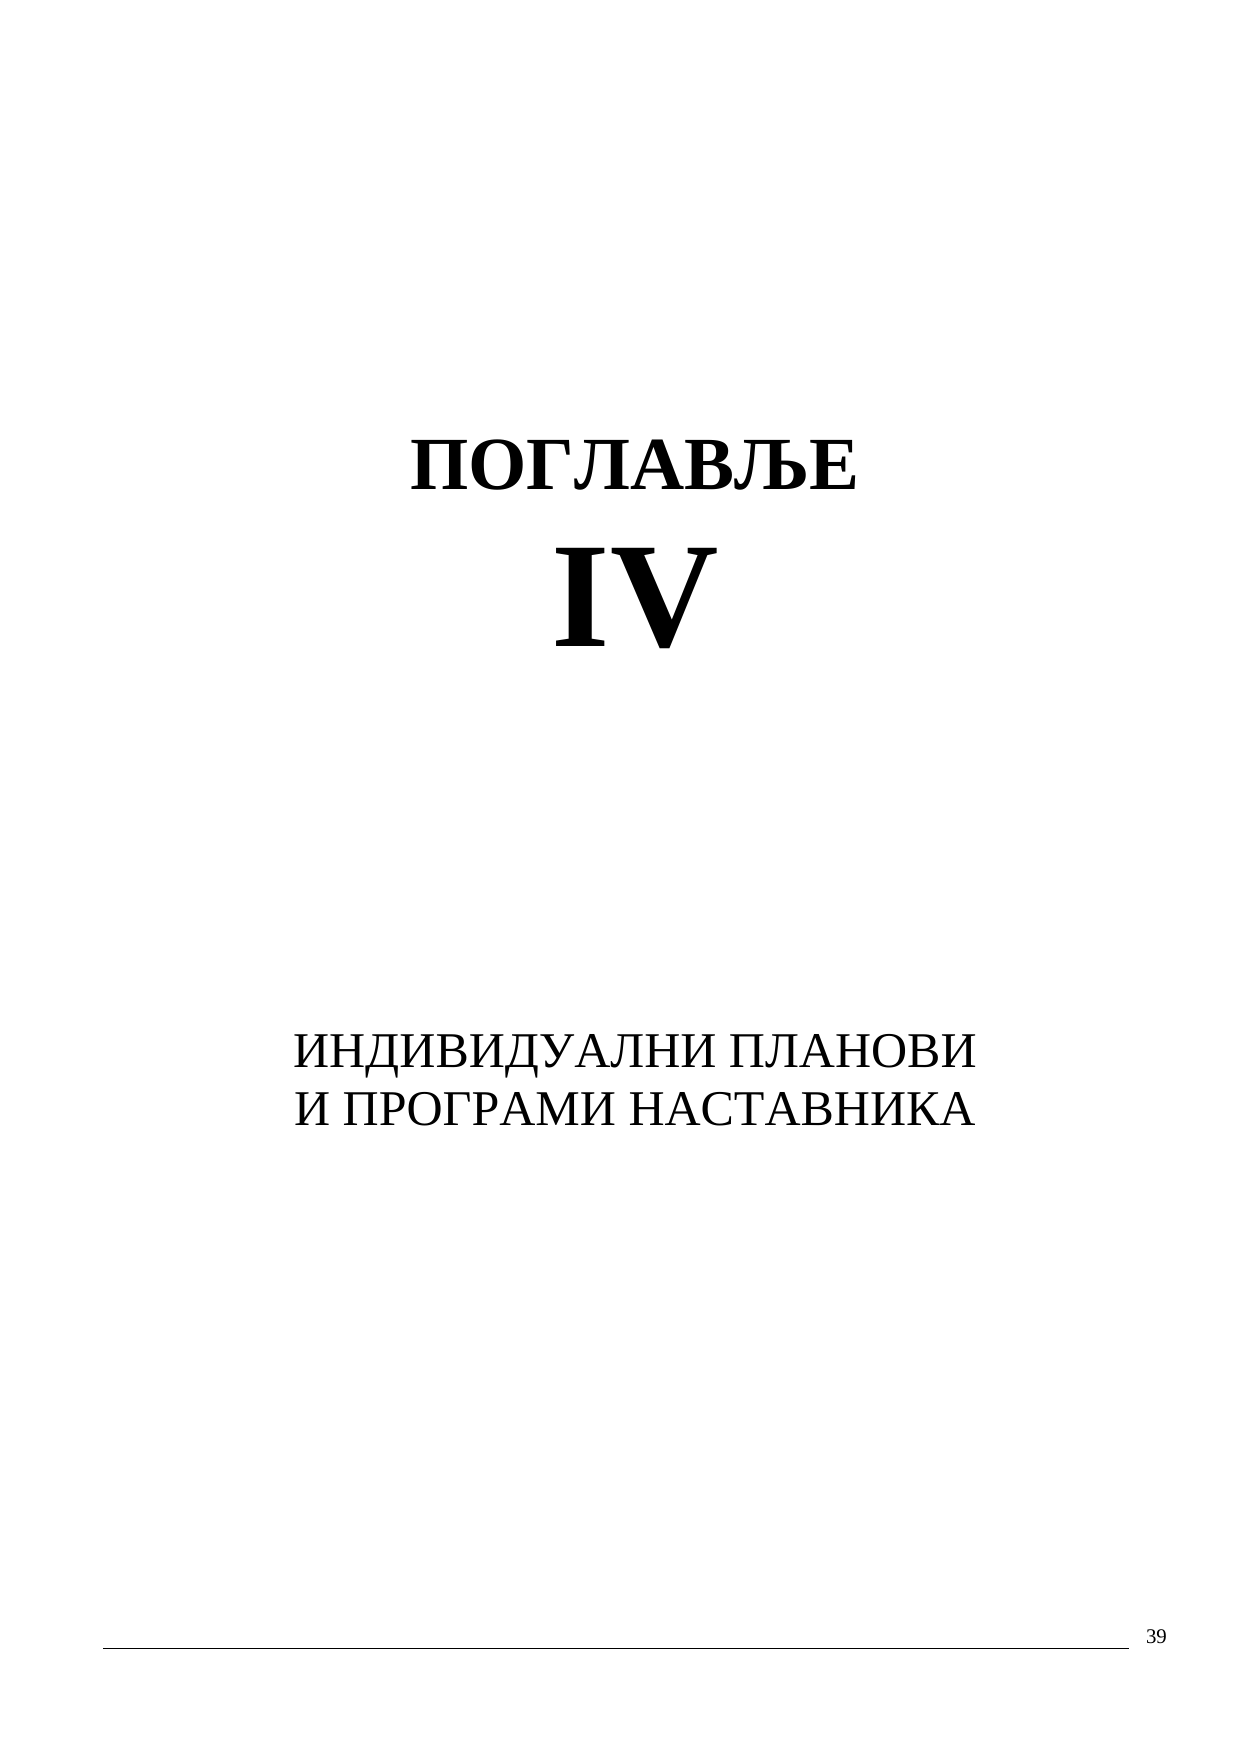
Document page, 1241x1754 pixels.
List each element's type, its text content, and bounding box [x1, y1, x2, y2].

text И ПРОГРАМИ НАСТАВНИКА [103, 1078, 1166, 1136]
text IV [103, 506, 1166, 678]
text ИНДИВИДУАЛНИ ПЛАНОВИ [103, 1021, 1166, 1078]
text ПОГЛАВЉЕ [103, 420, 1166, 506]
